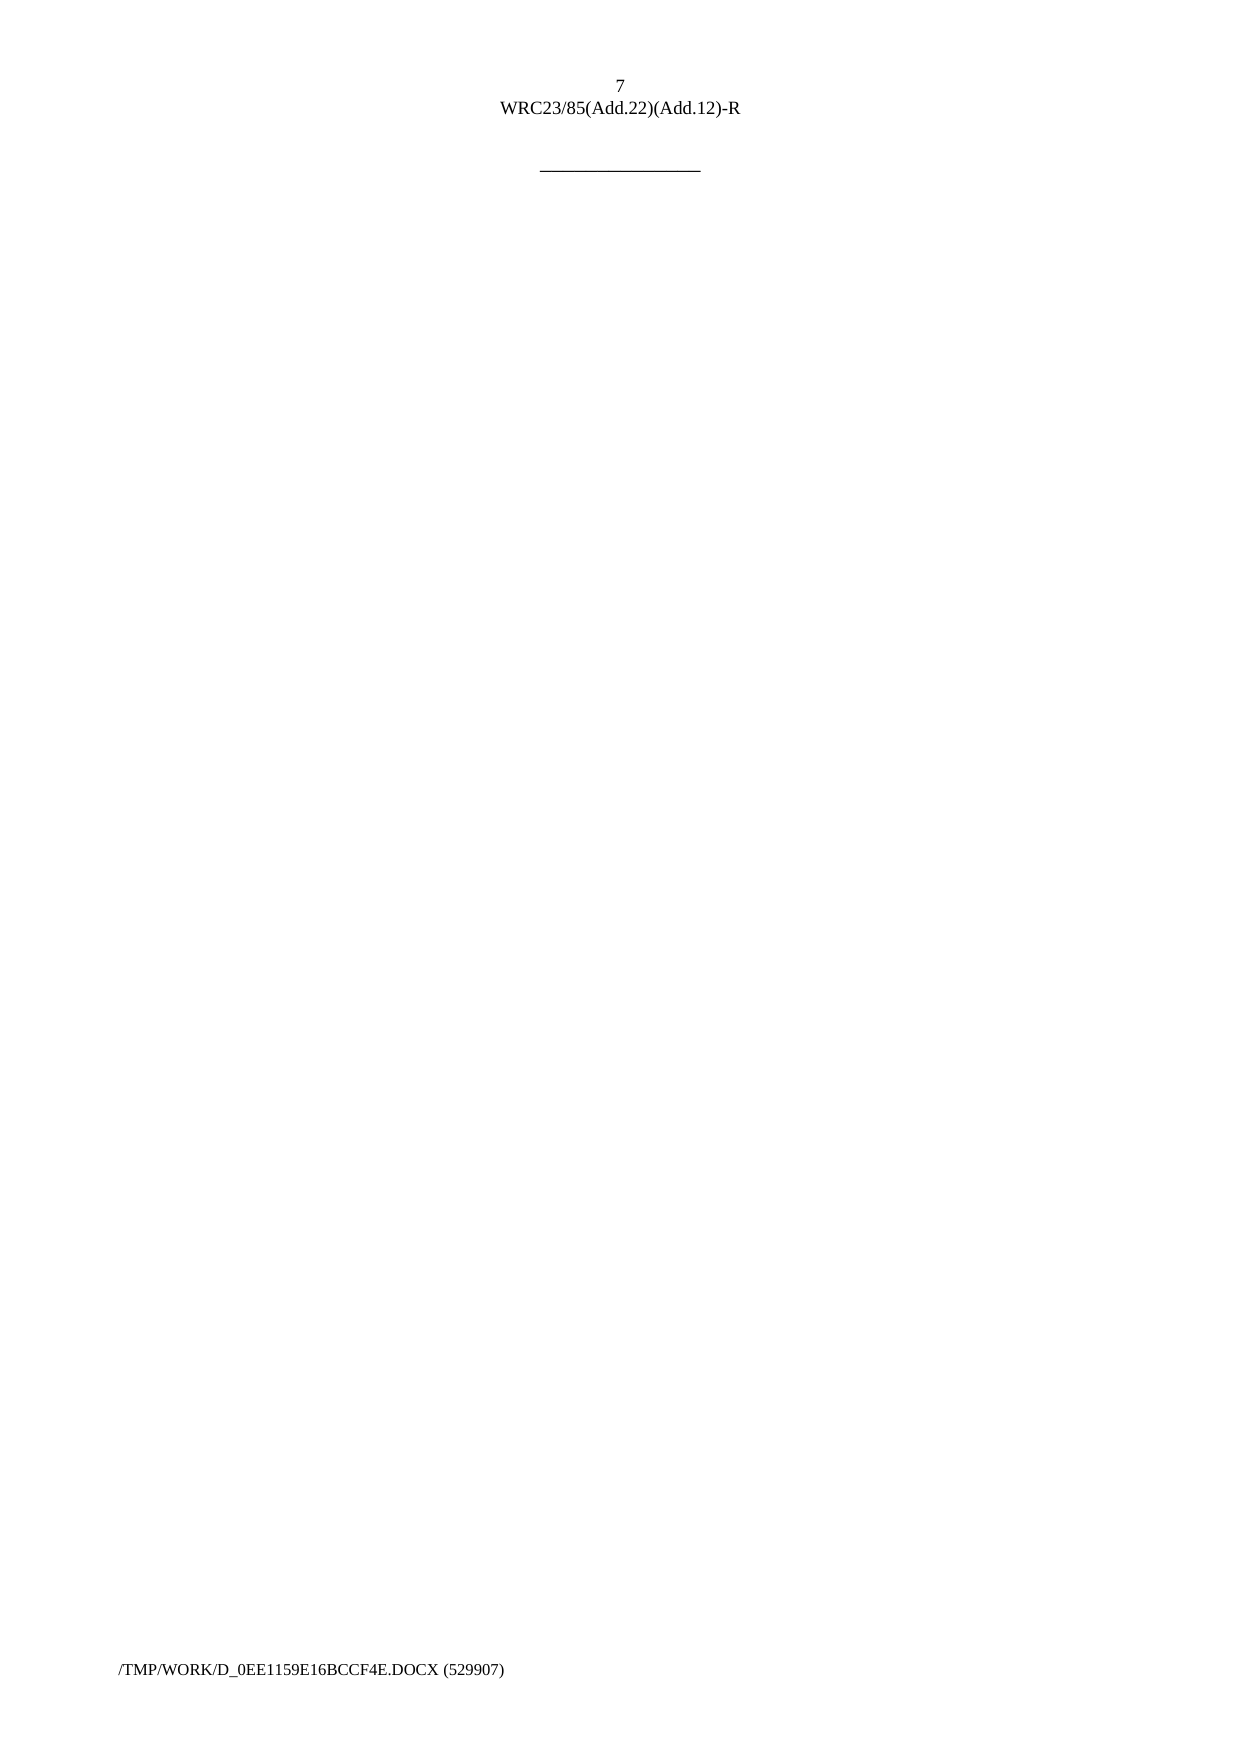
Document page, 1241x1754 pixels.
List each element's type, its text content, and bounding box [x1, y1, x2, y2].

text ______________ [118, 148, 1122, 174]
